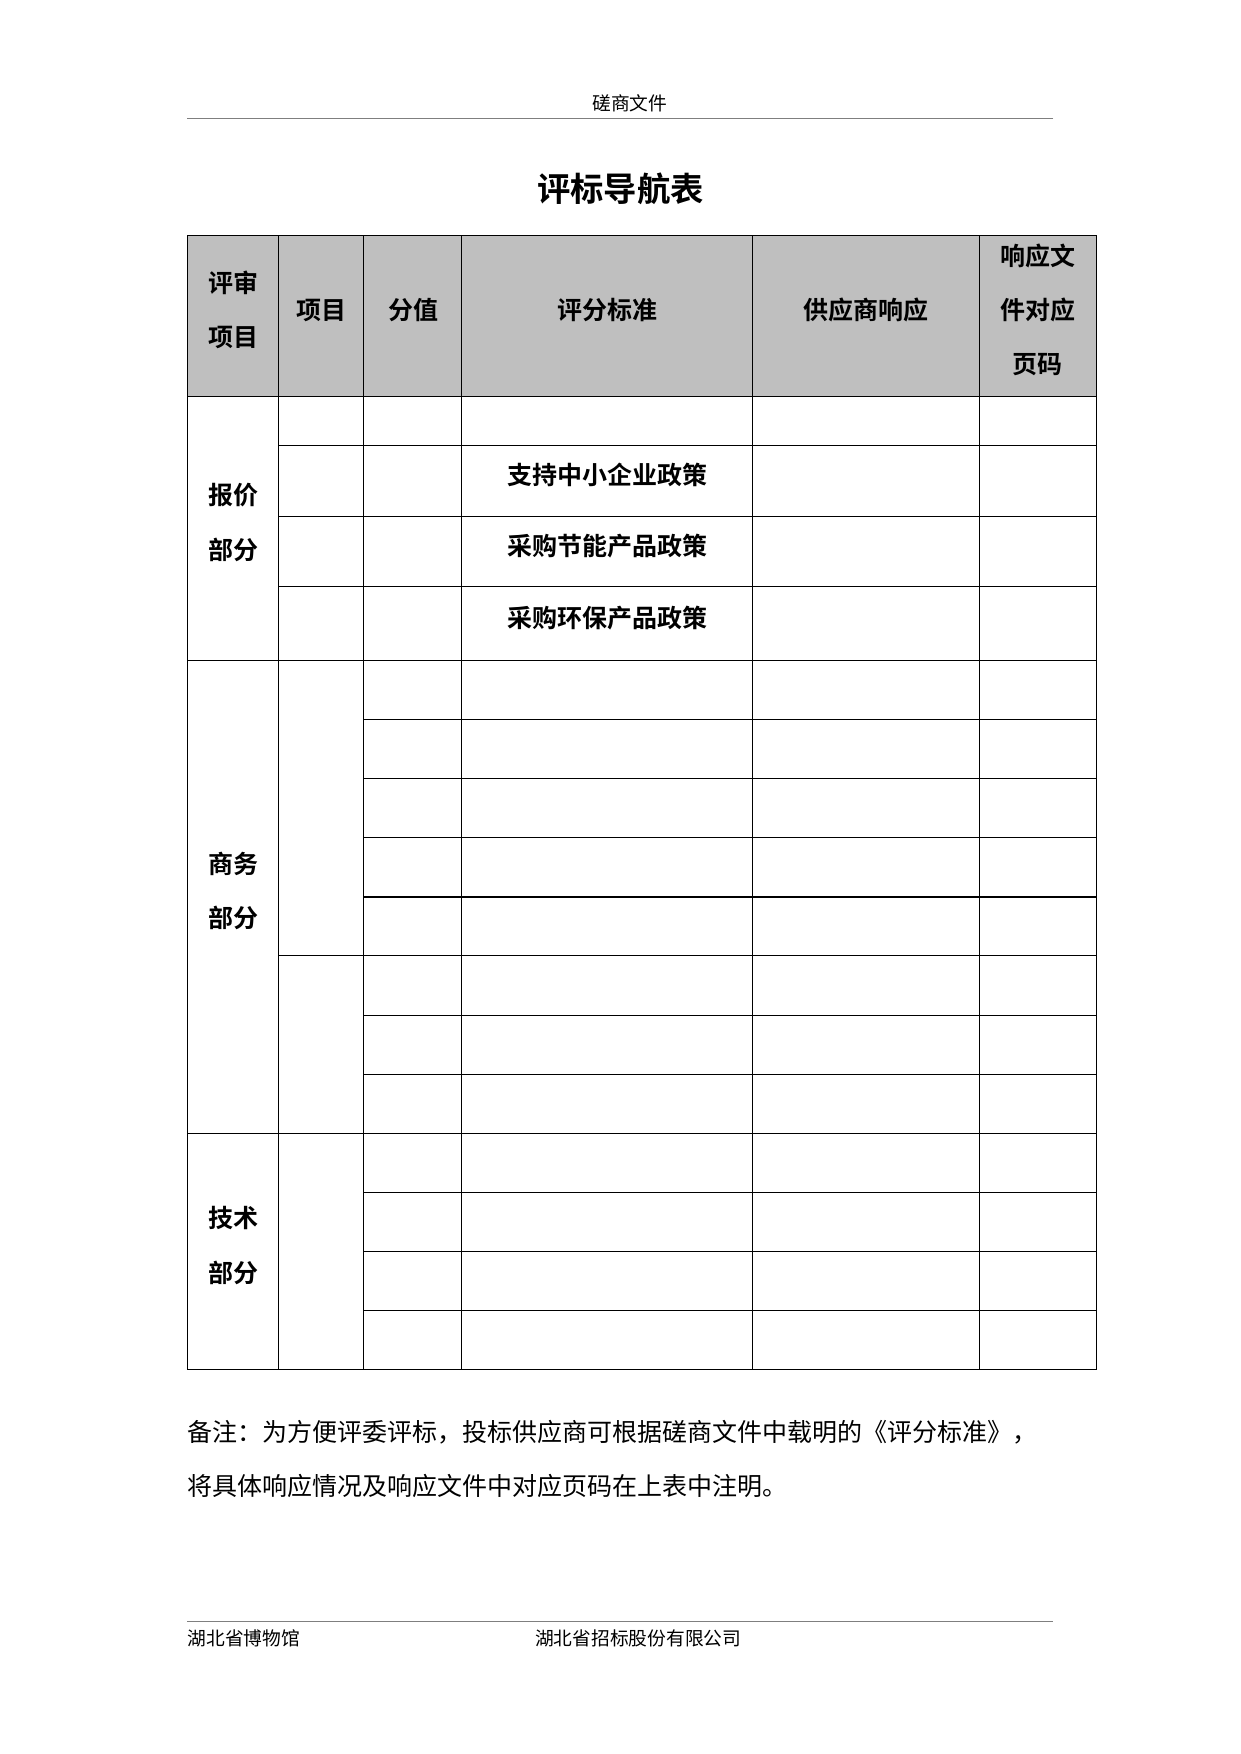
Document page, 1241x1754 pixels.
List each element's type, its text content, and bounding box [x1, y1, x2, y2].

table_cell [364, 1193, 461, 1251]
table_cell [753, 661, 979, 719]
table_cell [462, 1311, 752, 1369]
table_header 供应商响应 [753, 236, 979, 396]
table_cell [279, 587, 363, 660]
table_cell [279, 446, 363, 516]
table_cell [753, 1193, 979, 1251]
table_cell [364, 661, 461, 719]
subtitle 评标导航表 [187, 162, 1053, 211]
table_cell [364, 1075, 461, 1133]
table_cell [980, 517, 1096, 586]
table_cell 采购节能产品政策 [462, 517, 752, 586]
table_cell [364, 898, 461, 955]
table_cell 采购环保产品政策 [462, 587, 752, 660]
table_header 评审 项目 [188, 236, 278, 396]
table_cell [462, 720, 752, 778]
table_header 评分标准 [462, 236, 752, 396]
table_cell [364, 1311, 461, 1369]
table_cell [279, 517, 363, 586]
table_cell [462, 1252, 752, 1310]
table_cell 技术 部分 [188, 1134, 278, 1369]
table_cell [980, 898, 1096, 955]
table_cell [279, 397, 363, 445]
table_cell [753, 1134, 979, 1192]
table_cell [364, 1016, 461, 1073]
table_header 项目 [279, 236, 363, 396]
table_cell [980, 1075, 1096, 1133]
table_cell [462, 956, 752, 1014]
table_cell 商务 部分 [188, 661, 278, 1133]
table_cell [364, 838, 461, 896]
table_cell [462, 1075, 752, 1133]
table_cell [980, 397, 1096, 445]
table_cell [753, 517, 979, 586]
table_cell [279, 956, 363, 1133]
table_cell [462, 779, 752, 837]
table_cell [364, 587, 461, 660]
table_cell [462, 1134, 752, 1192]
table_cell [462, 1193, 752, 1251]
table_cell [753, 898, 979, 955]
table_cell [980, 720, 1096, 778]
table_cell [753, 1016, 979, 1073]
table_cell [980, 1193, 1096, 1251]
table_cell [753, 720, 979, 778]
table_cell [364, 779, 461, 837]
table_cell [980, 956, 1096, 1014]
table_cell [364, 1134, 461, 1192]
table_cell [462, 661, 752, 719]
table_cell [980, 1016, 1096, 1073]
table_cell [980, 779, 1096, 837]
table_cell [279, 661, 363, 955]
table_cell [753, 1075, 979, 1133]
table_cell [462, 397, 752, 445]
table_cell [364, 720, 461, 778]
table_header 分值 [364, 236, 461, 396]
table_cell [753, 397, 979, 445]
table_cell [980, 446, 1096, 516]
table_cell 支持中小企业政策 [462, 446, 752, 516]
table_cell [364, 1252, 461, 1310]
table_cell [980, 838, 1096, 896]
table_cell [753, 838, 979, 896]
table_cell [753, 956, 979, 1014]
table_cell [364, 517, 461, 586]
table_cell [364, 446, 461, 516]
table_cell [753, 446, 979, 516]
table_cell [753, 779, 979, 837]
table_cell [462, 838, 752, 896]
table_cell [462, 898, 752, 955]
table_cell [753, 1252, 979, 1310]
table_cell [364, 956, 461, 1014]
table_cell [980, 1134, 1096, 1192]
table_cell [364, 397, 461, 445]
table_cell [980, 661, 1096, 719]
text 备注：为方便评委评标，投标供应商可根据磋商文件中载明的《评分标准》，将具体响应情况及响应文件中对应页码在上表中注明。 [187, 1412, 1053, 1503]
table_cell [980, 1252, 1096, 1310]
table_cell [462, 1016, 752, 1073]
table_cell [753, 1311, 979, 1369]
table_cell [753, 587, 979, 660]
table_cell 报价 部分 [188, 397, 278, 660]
table_cell [980, 1311, 1096, 1369]
table_header 响应文件对应页码 [980, 236, 1096, 396]
table_cell [980, 587, 1096, 660]
table_cell [279, 1134, 363, 1369]
